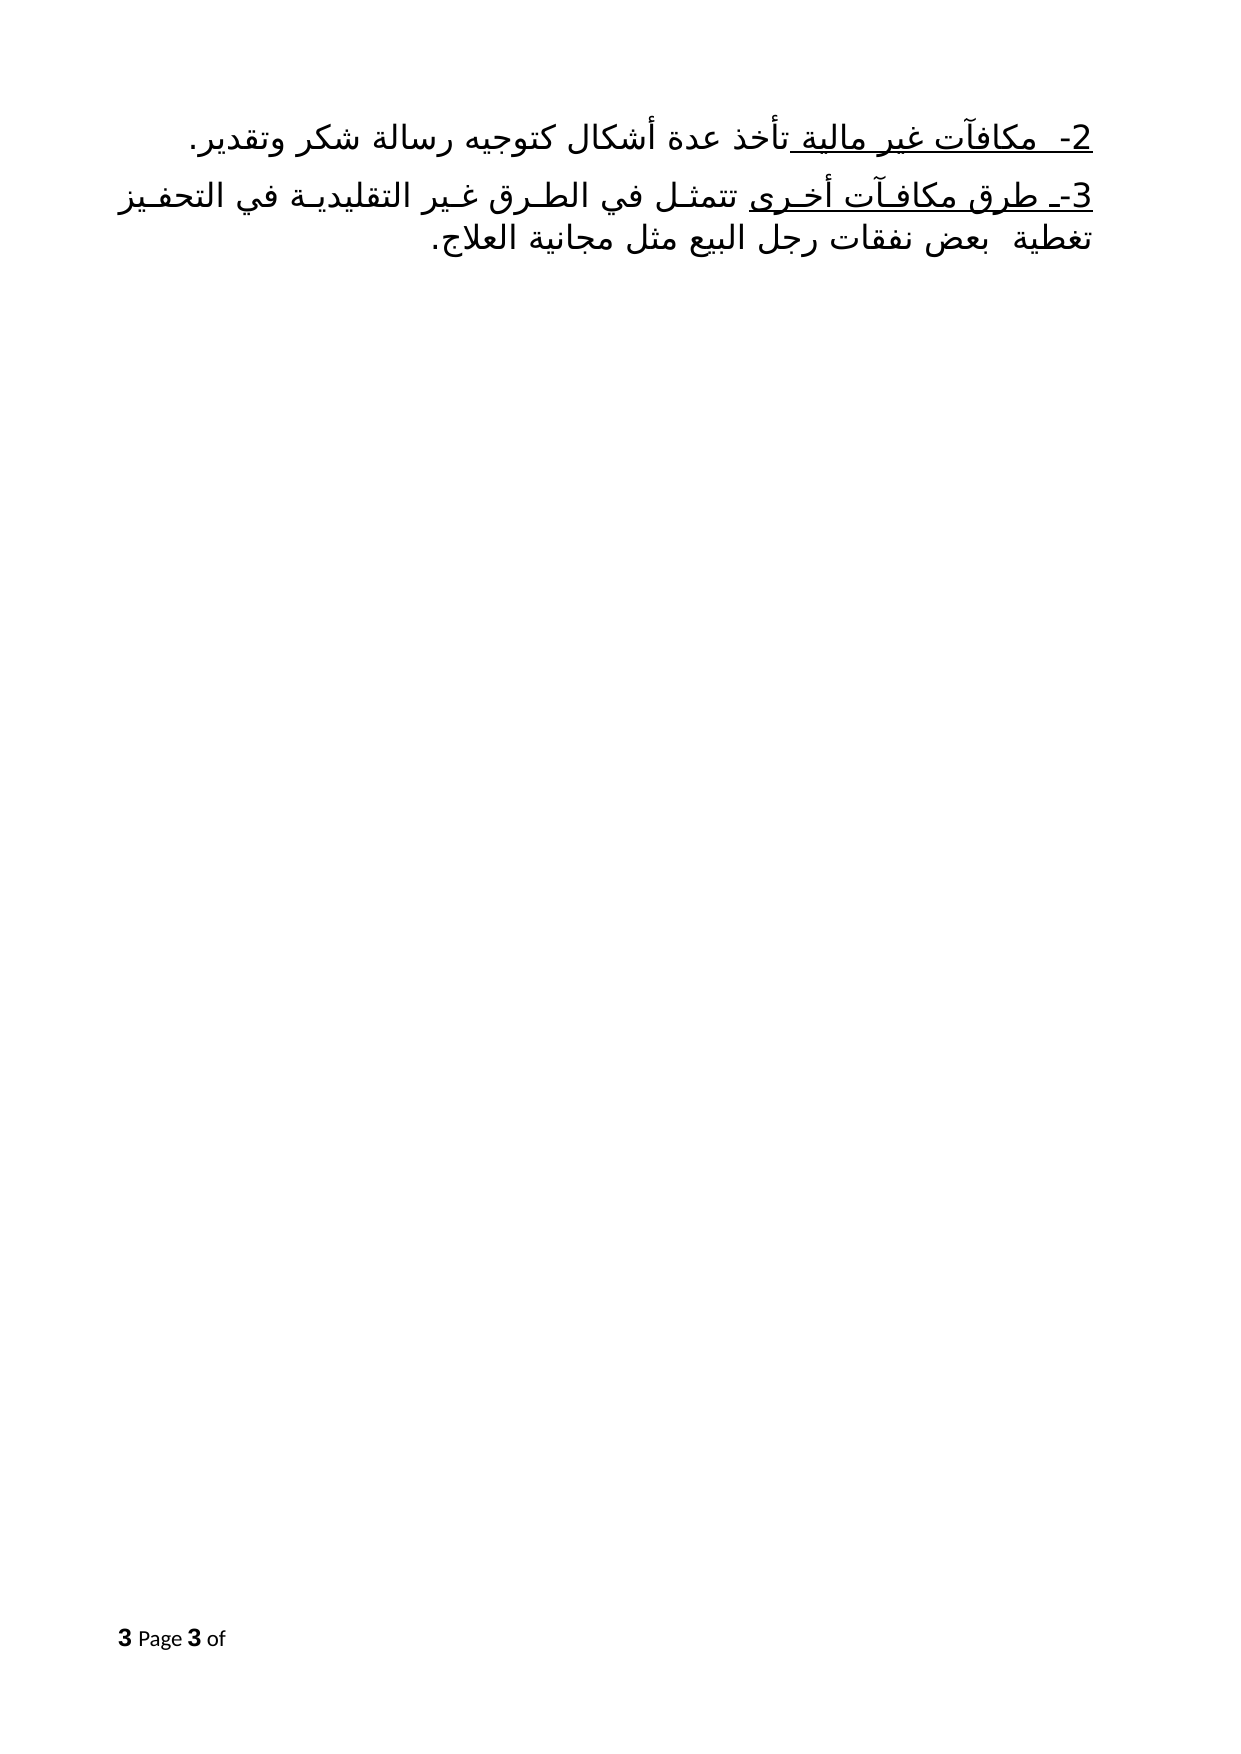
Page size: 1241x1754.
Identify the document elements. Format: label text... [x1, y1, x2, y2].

text 3- طرق مكافآت أخرى تتمثل في الطرق غير التقليدية في التحفيز تغطية بعض نفقات رجل البيع مثل مجانية العلاج. [118, 177, 1092, 257]
text 2- مكافآت غير مالية تأخذ عدة أشكال كتوجيه رسالة شكر وتقدير. [118, 118, 1092, 157]
